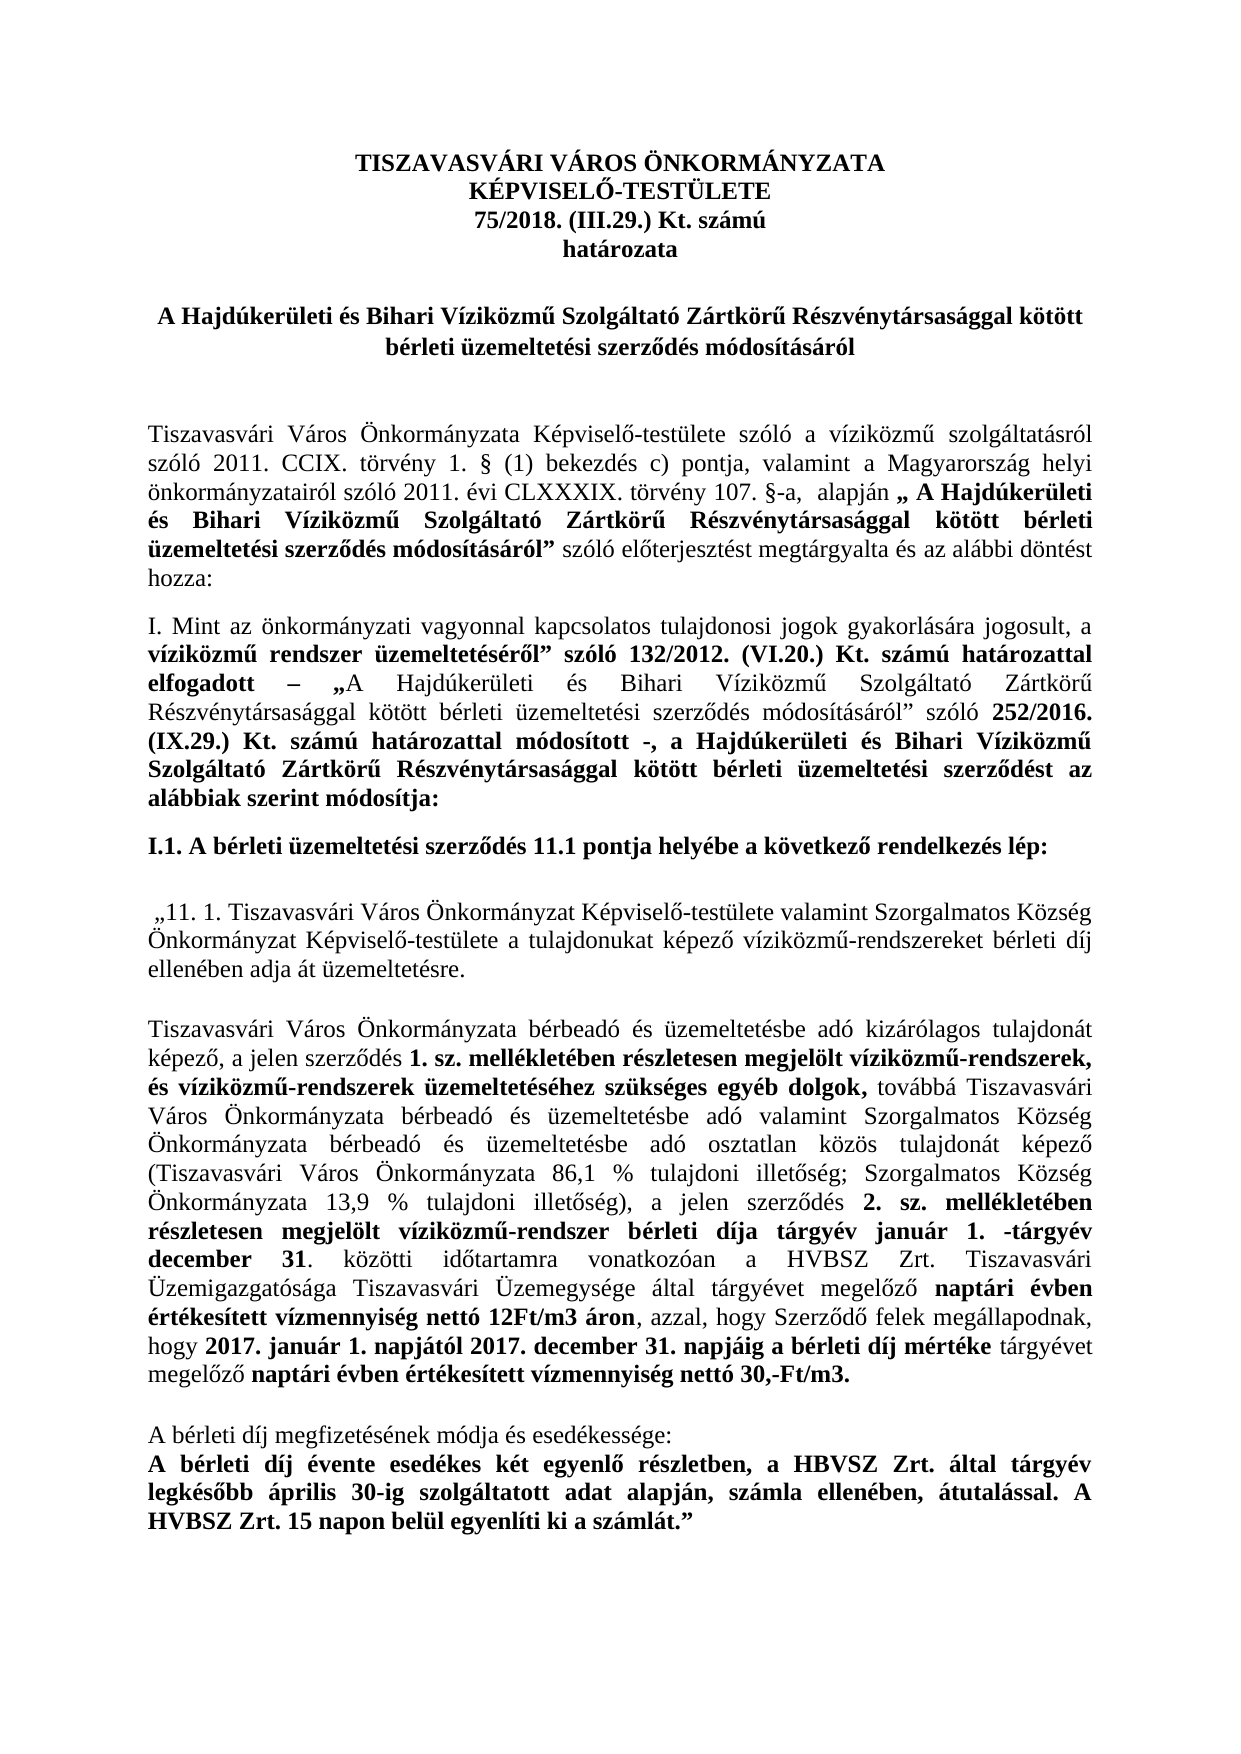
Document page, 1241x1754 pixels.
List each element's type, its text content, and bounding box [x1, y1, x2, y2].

text „11. 1. Tiszavasvári Város Önkormányzat Képviselő-testülete valamint Szorgalmatos Község Önkormányzat Képviselő-testülete a tulajdonukat képező víziközmű-rendszereket bérleti díj ellenében adja át üzemeltetésre. [148, 897, 1093, 983]
text A bérleti díj megfizetésének módja és esedékessége: [148, 1420, 1093, 1449]
text határozata [148, 234, 1093, 263]
text A bérleti díj évente esedékes két egyenlő részletben, a HBVSZ Zrt. által tárgyév legkésőbb április 30-ig szolgáltatott adat alapján, számla ellenében, átutalással. A HVBSZ Zrt. 15 napon belül egyenlíti ki a számlát.” [148, 1449, 1093, 1535]
text 75/2018. (III.29.) Kt. számú [148, 205, 1093, 234]
text Tiszavasvári Város Önkormányzata Képviselő-testülete szóló a víziközmű szolgáltatásról szóló 2011. CCIX. törvény 1. § (1) bekezdés c) pontja, valamint a Magyarország helyi önkormányzatairól szóló 2011. évi CLXXXIX. törvény 107. §-a, alapján „ A Hajdúkerületi és Bihari Víziközmű Szolgáltató Zártkörű Részvénytársasággal kötött bérleti üzemeltetési szerződés módosításáról” szóló előterjesztést megtárgyalta és az alábbi döntést hozza: [148, 419, 1093, 592]
text TISZAVASVÁRI VÁROS ÖNKORMÁNYZATA [148, 148, 1093, 176]
text I. Mint az önkormányzati vagyonnal kapcsolatos tulajdonosi jogok gyakorlására jogosult, a víziközmű rendszer üzemeltetéséről” szóló 132/2012. (VI.20.) Kt. számú határozattal elfogadott – „A Hajdúkerületi és Bihari Víziközmű Szolgáltató Zártkörű Részvénytársasággal kötött bérleti üzemeltetési szerződés módosításáról” szóló 252/2016. (IX.29.) Kt. számú határozattal módosított -, a Hajdúkerületi és Bihari Víziközmű Szolgáltató Zártkörű Részvénytársasággal kötött bérleti üzemeltetési szerződést az alábbiak szerint módosítja: [148, 611, 1093, 812]
text I.1. A bérleti üzemeltetési szerződés 11.1 pontja helyébe a következő rendelkezés lép: [148, 831, 1093, 860]
text KÉPVISELŐ-TESTÜLETE [148, 176, 1093, 205]
text Tiszavasvári Város Önkormányzata bérbeadó és üzemeltetésbe adó kizárólagos tulajdonát képező, a jelen szerződés 1. sz. mellékletében részletesen megjelölt víziközmű-rendszerek, és víziközmű-rendszerek üzemeltetéséhez szükséges egyéb dolgok, továbbá Tiszavasvári Város Önkormányzata bérbeadó és üzemeltetésbe adó valamint Szorgalmatos Község Önkormányzata bérbeadó és üzemeltetésbe adó osztatlan közös tulajdonát képező (Tiszavasvári Város Önkormányzata 86,1 % tulajdoni illetőség; Szorgalmatos Község Önkormányzata 13,9 % tulajdoni illetőség), a jelen szerződés 2. sz. mellékletében részletesen megjelölt víziközmű-rendszer bérleti díja tárgyév január 1. -tárgyév december 31. közötti időtartamra vonatkozóan a HVBSZ Zrt. Tiszavasvári Üzemigazgatósága Tiszavasvári Üzemegysége által tárgyévet megelőző naptári évben értékesített vízmennyiség nettó 12Ft/m3 áron, azzal, hogy Szerződő felek megállapodnak, hogy 2017. január 1. napjától 2017. december 31. napjáig a bérleti díj mértéke tárgyévet megelőző naptári évben értékesített vízmennyiség nettó 30,-Ft/m3. [148, 1014, 1093, 1388]
text A Hajdúkerületi és Bihari Víziközmű Szolgáltató Zártkörű Részvénytársasággal kötött bérleti üzemeltetési szerződés módosításáról [148, 301, 1093, 361]
